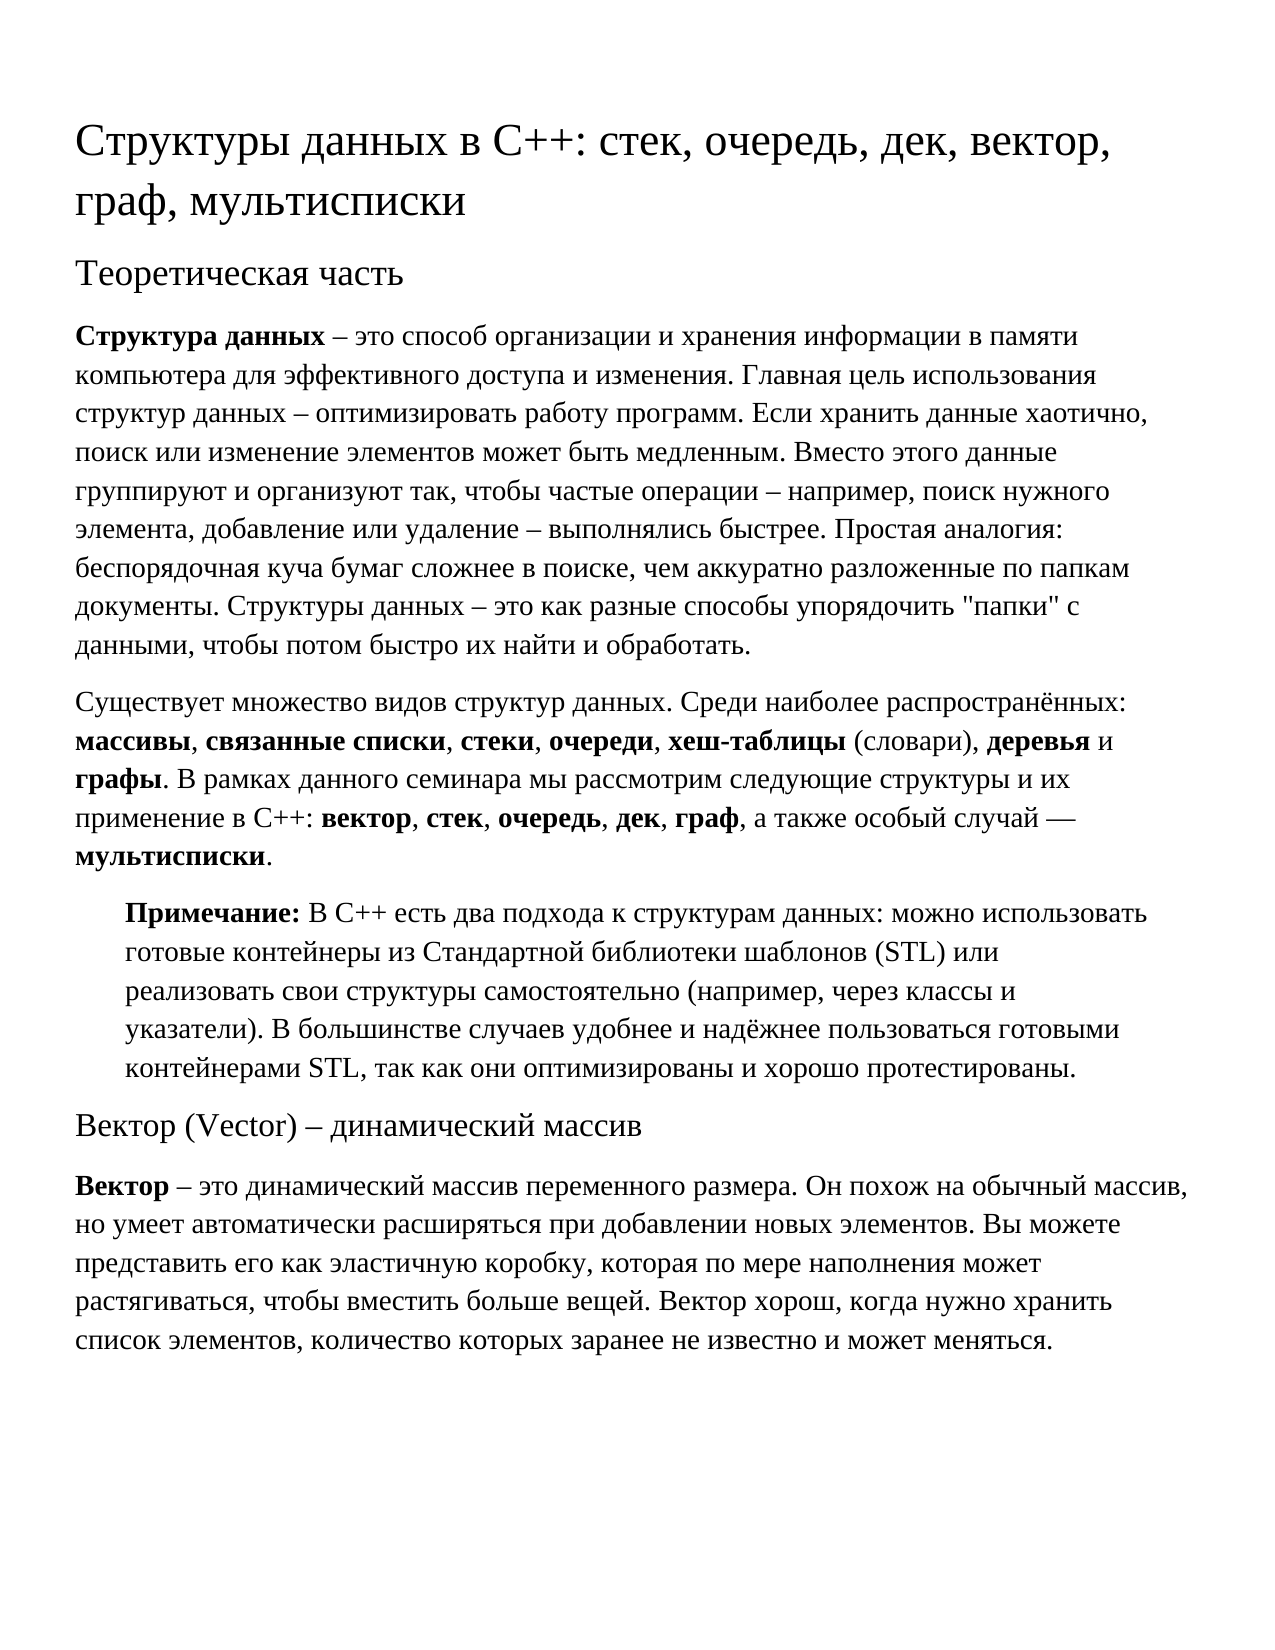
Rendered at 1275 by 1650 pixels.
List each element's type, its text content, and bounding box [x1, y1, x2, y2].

subtitle Теоретическая часть [75, 250, 1200, 293]
text Вектор – это динамический массив переменного размера. Он похож на обычный массив, но умеет автоматически расширяться при добавлении новых элементов. Вы можете представить его как эластичную коробку, которая по мере наполнения может растягиваться, чтобы вместить больше вещей. Вектор хорош, когда нужно хранить список элементов, количество которых заранее не известно и может меняться. [75, 1168, 1200, 1356]
text Примечание: В C++ есть два подхода к структурам данных: можно использовать готовые контейнеры из Стандартной библиотеки шаблонов (STL) или реализовать свои структуры самостоятельно (например, через классы и указатели). В большинстве случаев удобнее и надёжнее пользоваться готовыми контейнерами STL, так как они оптимизированы и хорошо протестированы. [125, 896, 1150, 1083]
subtitle Вектор (Vector) – динамический массив [75, 1105, 1200, 1143]
subtitle Структуры данных в C++: стек, очередь, дек, вектор, граф, мультисписки [75, 112, 1200, 226]
text Существует множество видов структур данных. Среди наиболее распространённых: массивы, связанные списки, стеки, очереди, хеш-таблицы (словари), деревья и графы. В рамках данного семинара мы рассмотрим следующие структуры и их применение в C++: вектор, стек, очередь, дек, граф, а также особый случай — мультисписки. [75, 684, 1200, 872]
text Структура данных – это способ организации и хранения информации в памяти компьютера для эффективного доступа и изменения. Главная цель использования структур данных – оптимизировать работу программ. Если хранить данные хаотично, поиск или изменение элементов может быть медленным. Вместо этого данные группируют и организуют так, чтобы частые операции – например, поиск нужного элемента, добавление или удаление – выполнялись быстрее. Простая аналогия: беспорядочная куча бумаг сложнее в поиске, чем аккуратно разложенные по папкам документы. Структуры данных – это как разные способы упорядочить "папки" с данными, чтобы потом быстро их найти и обработать. [75, 318, 1200, 660]
